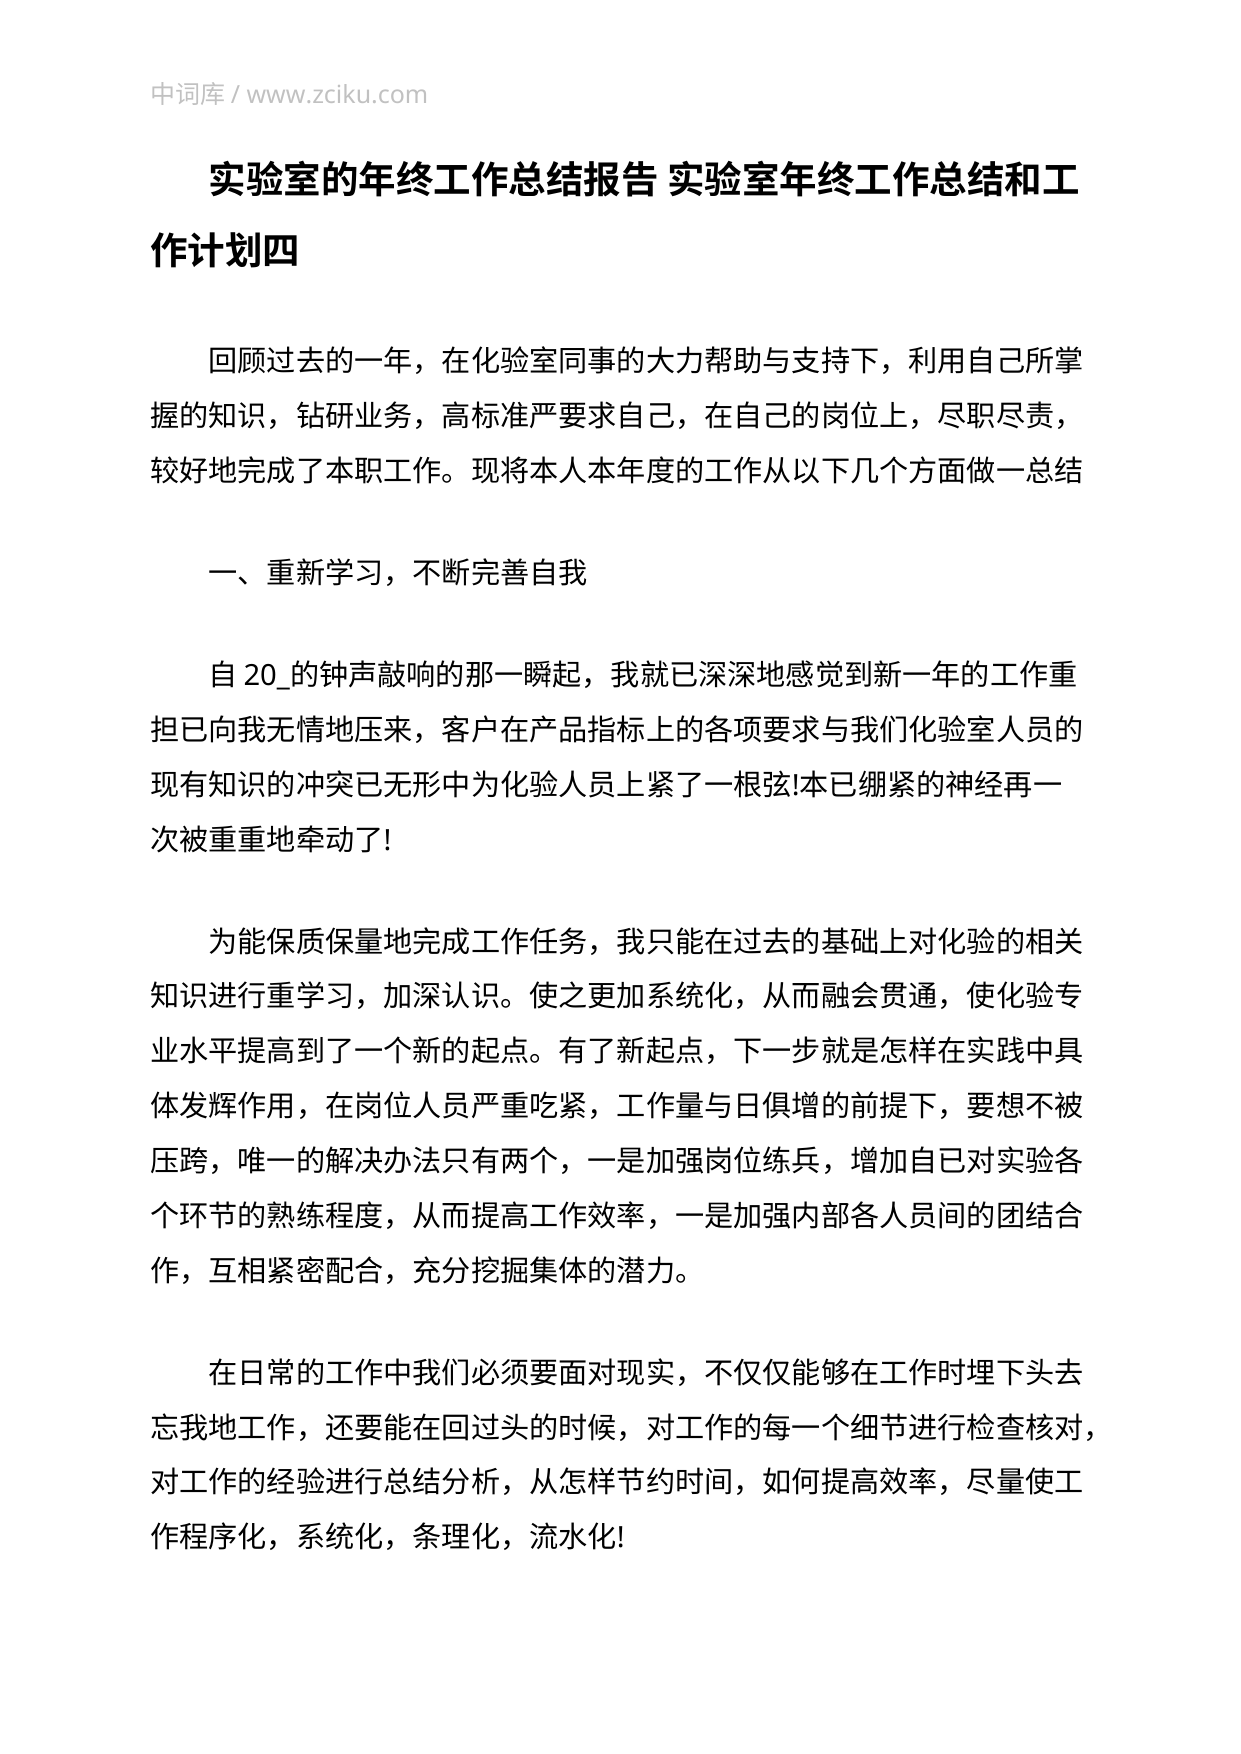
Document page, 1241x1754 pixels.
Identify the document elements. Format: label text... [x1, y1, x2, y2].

text 自20_的钟声敲响的那一瞬起，我就已深深地感觉到新一年的工作重担已向我无情地压来，客户在产品指标上的各项要求与我们化验室人员的现有知识的冲突已无形中为化验人员上紧了一根弦!本已绷紧的神经再一次被重重地牵动了! [150, 651, 1090, 858]
text 为能保质保量地完成工作任务，我只能在过去的基础上对化验的相关知识进行重学习，加深认识。使之更加系统化，从而融会贯通，使化验专业水平提高到了一个新的起点。有了新起点，下一步就是怎样在实践中具体发辉作用，在岗位人员严重吃紧，工作量与日俱增的前提下，要想不被压跨，唯一的解决办法只有两个，一是加强岗位练兵，增加自已对实验各个环节的熟练程度，从而提高工作效率，一是加强内部各人员间的团结合作，互相紧密配合，充分挖掘集体的潜力。 [150, 918, 1090, 1290]
text 一、重新学习，不断完善自我 [150, 549, 1090, 592]
text 实验室的年终工作总结报告 实验室年终工作总结和工作计划四 [150, 150, 1090, 275]
text 回顾过去的一年，在化验室同事的大力帮助与支持下，利用自己所掌握的知识，钻研业务，高标准严要求自己，在自己的岗位上，尽职尽责，较好地完成了本职工作。现将本人本年度的工作从以下几个方面做一总结 [150, 338, 1090, 490]
text 在日常的工作中我们必须要面对现实，不仅仅能够在工作时埋下头去忘我地工作，还要能在回过头的时候，对工作的每一个细节进行检查核对，对工作的经验进行总结分析，从怎样节约时间，如何提高效率，尽量使工作程序化，系统化，条理化，流水化! [150, 1349, 1090, 1556]
